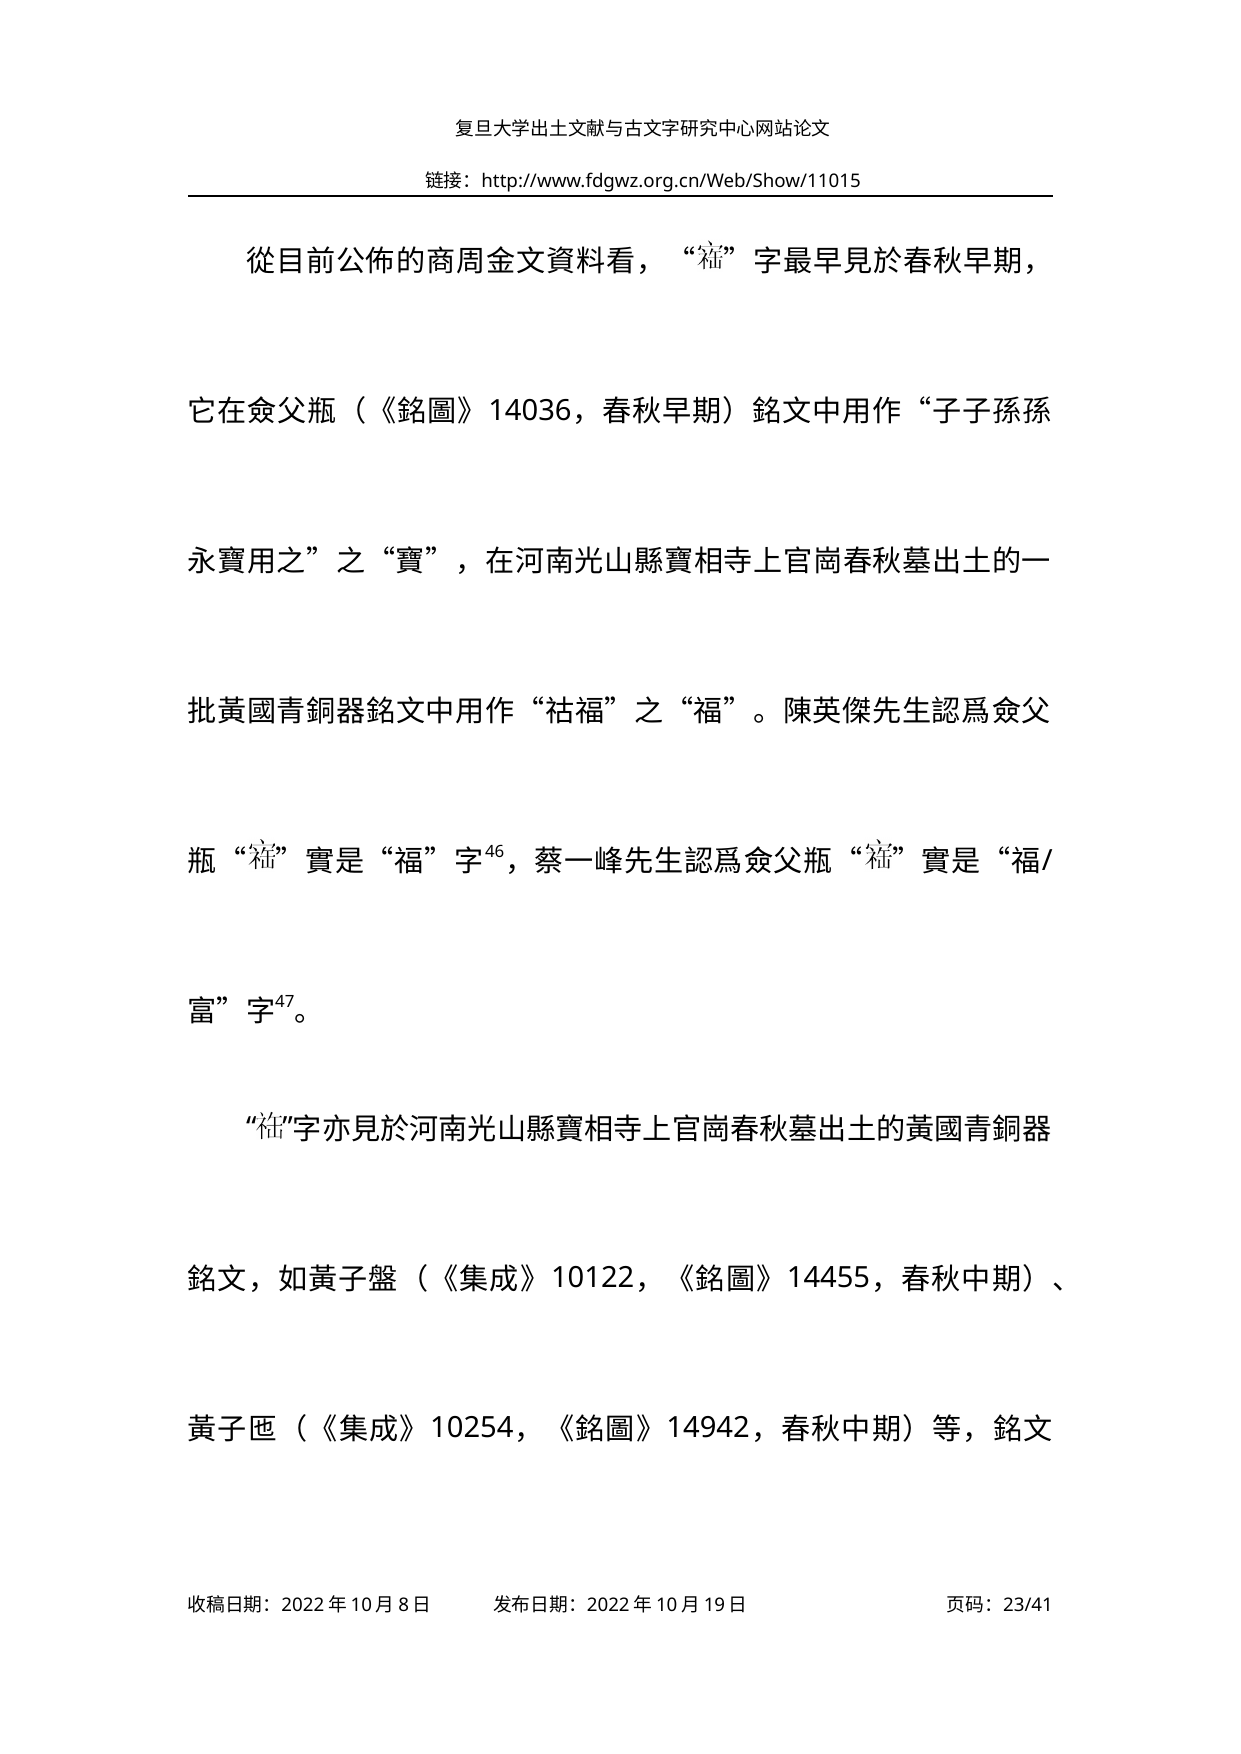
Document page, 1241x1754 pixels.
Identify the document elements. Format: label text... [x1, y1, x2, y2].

picture [696, 239, 723, 272]
picture [256, 1111, 283, 1140]
text 從目前公佈的商周金文資料看，“”字最早見於春秋早期，它在僉父瓶（《銘圖》14036，春秋早期）銘文中用作“子子孫孫永寶用之”之“寶”，在河南光山縣寶相寺上官崗春秋墓出土的一批黃國青銅器銘文中用作“祜福”之“福”。陳英傑先生認爲僉父瓶“”實是“福”字，蔡一峰先生認爲僉父瓶“”實是“福/富”字。 [187, 222, 1053, 1047]
picture [247, 837, 275, 872]
picture [864, 837, 892, 872]
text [187, 1089, 1053, 1464]
